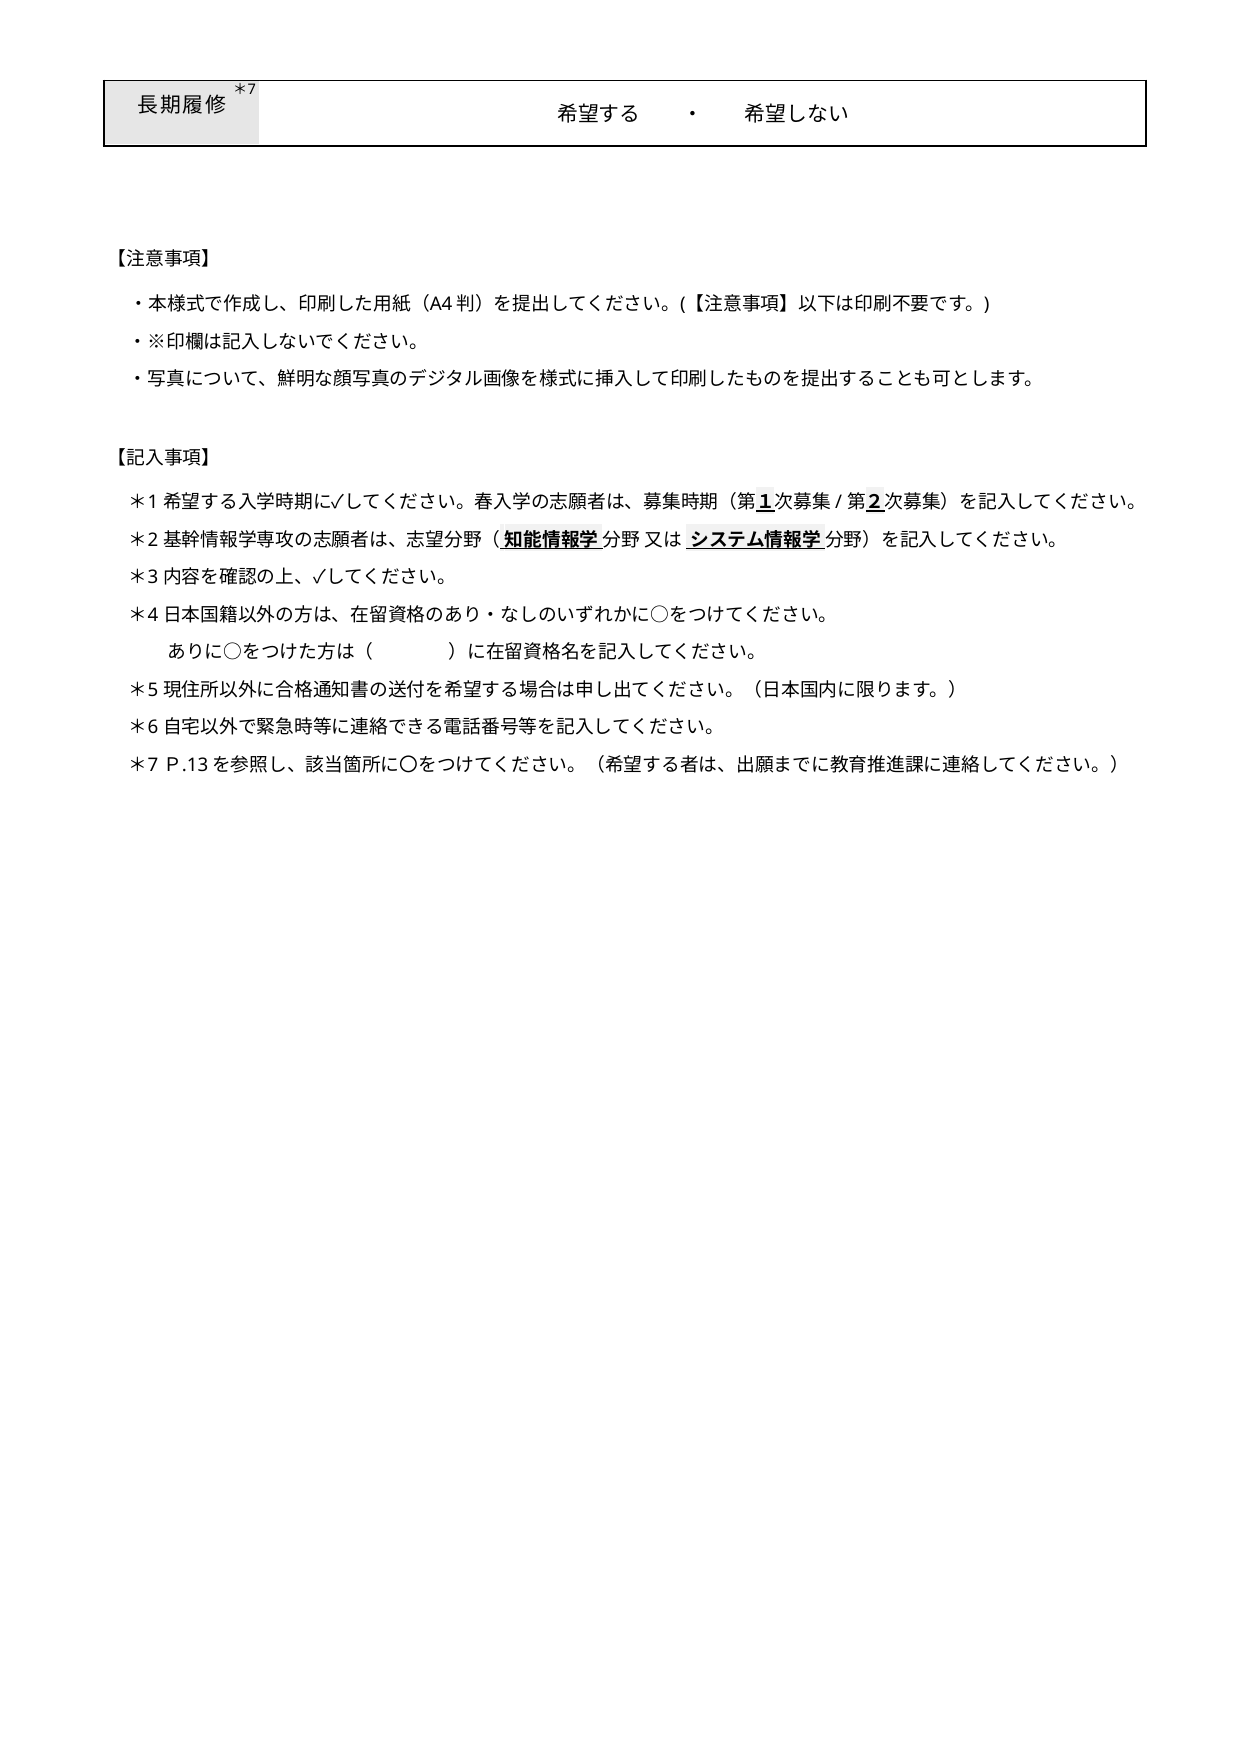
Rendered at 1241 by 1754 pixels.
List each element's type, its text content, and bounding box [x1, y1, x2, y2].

text ＊6 自宅以外で緊急時等に連絡できる電話番号等を記入してください。 [128, 707, 1146, 744]
text ・本様式で作成し、印刷した用紙（A4判）を提出してください。(【注意事項】以下は印刷不要です。) [120, 284, 1146, 321]
text ＊4 日本国籍以外の方は、在留資格のあり・なしのいずれかに○をつけてください。 [128, 594, 1146, 632]
text ・※印欄は記入しないでください。 [128, 321, 1146, 359]
text ＊3 内容を確認の上、✓してください。 [128, 557, 1146, 594]
text ＊1 希望する入学時期に✓してください。春入学の志願者は、募集時期（第１次募集 / 第２次募集）を記入してください。 [128, 482, 1146, 519]
text ありに○をつけた方は（ ）に在留資格名を記入してください。 [167, 632, 1146, 669]
table_cell 長期履修 [105, 81, 259, 144]
text ＊5 現住所以外に合格通知書の送付を希望する場合は申し出てください。（日本国内に限ります。） [128, 669, 1146, 707]
text ・写真について、鮮明な顔写真のデジタル画像を様式に挿入して印刷したものを提出することも可とします。 [128, 359, 1146, 396]
table_cell 希望する ・ 希望しない [260, 81, 1145, 144]
text ＊2 基幹情報学専攻の志願者は、志望分野（ 知能情報学 分野 又は システム情報学 分野）を記入してください。 [128, 519, 1146, 557]
text 【記入事項】 [108, 437, 1146, 475]
text 【注意事項】 [108, 239, 1146, 276]
text ＊7 Ｐ.13を参照し、該当箇所に〇をつけてください。（希望する者は、出願までに教育推進課に連絡してください。） [128, 744, 1146, 782]
